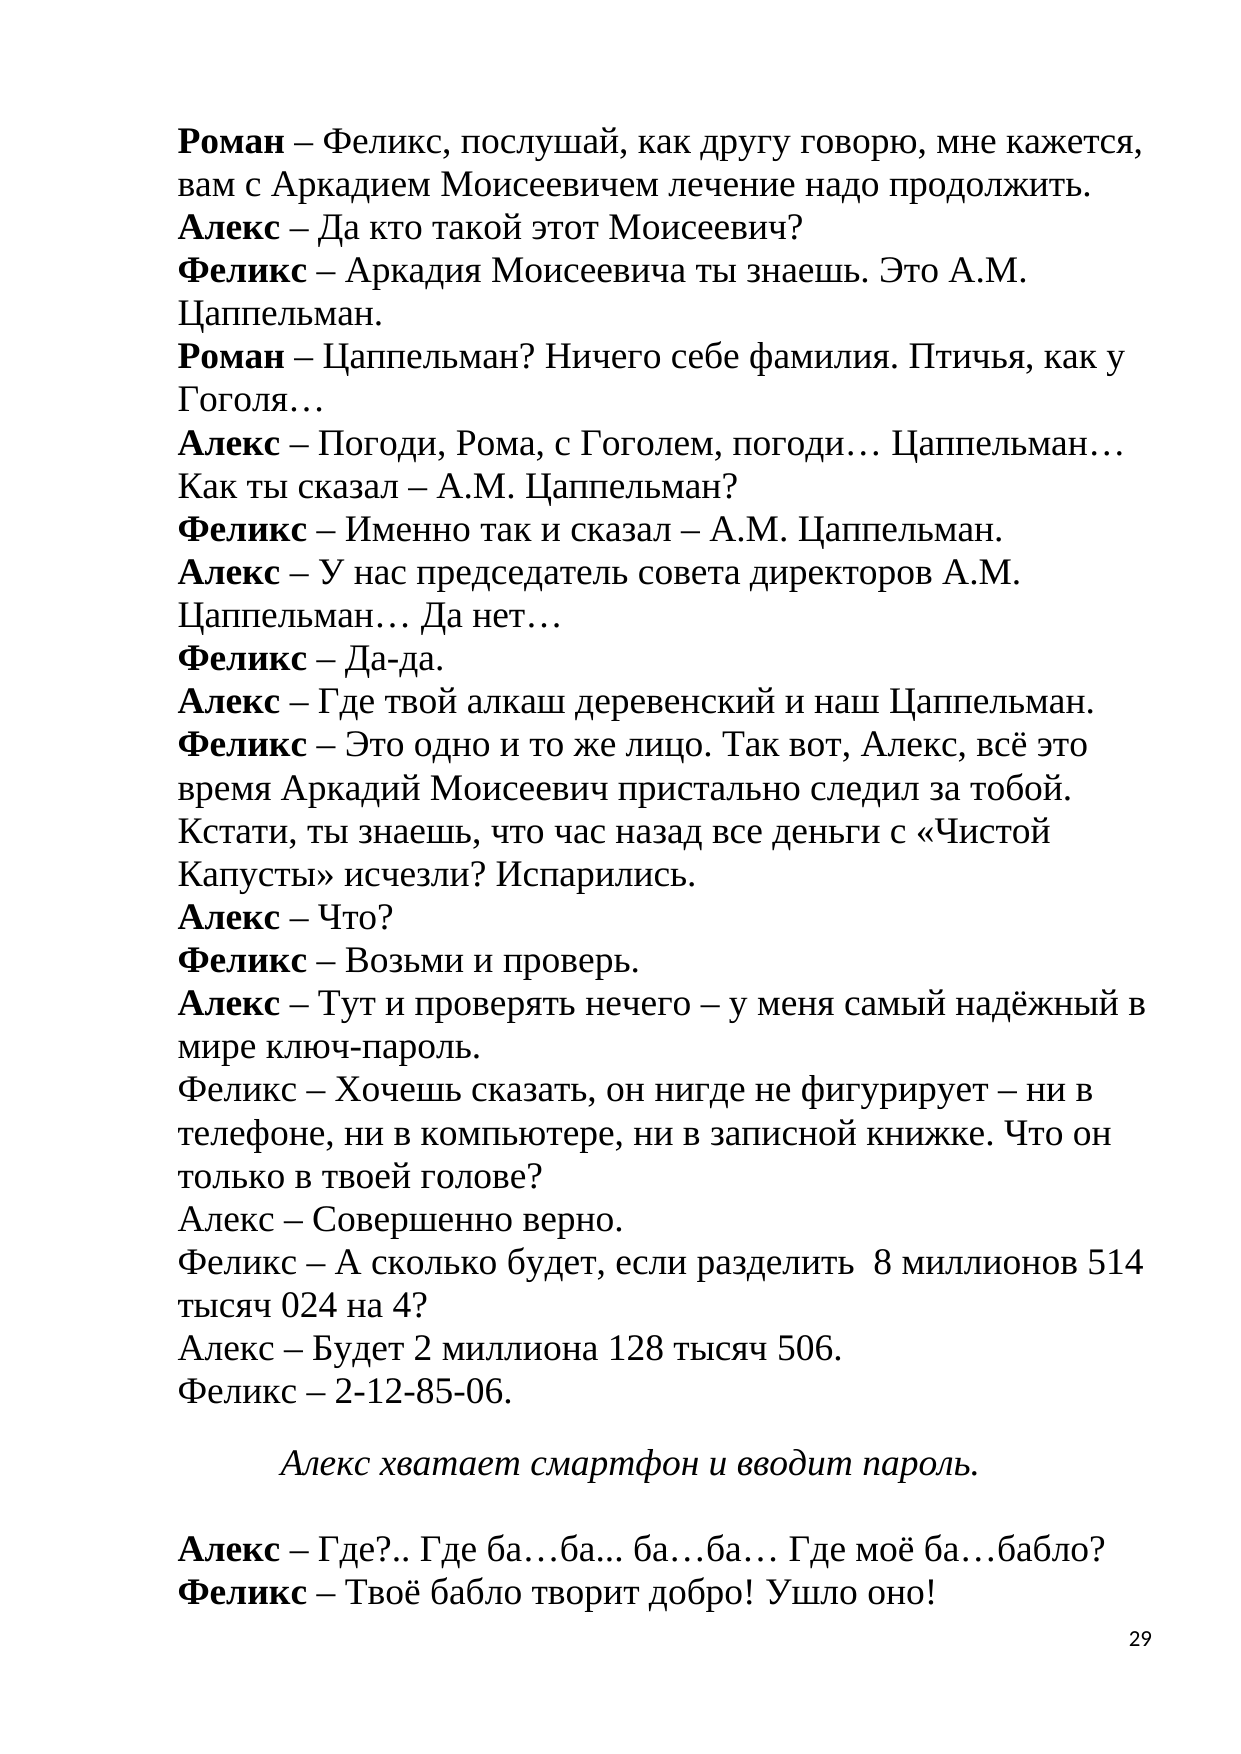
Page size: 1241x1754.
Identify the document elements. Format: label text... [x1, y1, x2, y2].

text Алекс – Тут и проверять нечего – у меня самый надёжный в мире ключ-пароль. [177, 981, 1152, 1067]
text Алекс – У нас председатель совета директоров А.М. Цаппельман… Да нет… [177, 549, 1152, 636]
text Алекс – Где?.. Где ба…ба... ба…ба… Где моё ба…бабло? [177, 1526, 1152, 1569]
text Феликс – Твоё бабло творит добро! Ушло оно! [177, 1569, 1152, 1612]
text Феликс – 2-12-85-06. [177, 1369, 1152, 1412]
text Алекс – Совершенно верно. [177, 1196, 1152, 1239]
text Алекс – Да кто такой этот Моисеевич? [177, 204, 1152, 247]
text Феликс – Аркадия Моисеевича ты знаешь. Это А.М. Цаппельман. [177, 247, 1152, 334]
text Алекс хватает смартфон и вводит пароль. [177, 1440, 1152, 1483]
text Феликс – Да-да. [177, 636, 1152, 679]
text Алекс – Что? [177, 894, 1152, 937]
text Феликс – А сколько будет, если разделить 8 миллионов 514 тысяч 024 на 4? [177, 1239, 1152, 1326]
text Феликс – Именно так и сказал – А.М. Цаппельман. [177, 506, 1152, 549]
text Феликс – Это одно и то же лицо. Так вот, Алекс, всё это время Аркадий Моисеевич пристально следил за тобой. Кстати, ты знаешь, что час назад все деньги с «Чистой Капусты» исчезли? Испарились. [177, 722, 1152, 894]
text Алекс – Погоди, Рома, с Гоголем, погоди… Цаппельман… Как ты сказал – А.М. Цаппельман? [177, 420, 1152, 506]
text Алекс – Где твой алкаш деревенский и наш Цаппельман. [177, 679, 1152, 722]
text Феликс – Возьми и проверь. [177, 937, 1152, 981]
text Роман – Цаппельман? Ничего себе фамилия. Птичья, как у Гоголя… [177, 334, 1152, 420]
text Феликс – Хочешь сказать, он нигде не фигурирует – ни в телефоне, ни в компьютере, ни в записной книжке. Что он только в твоей голове? [177, 1067, 1152, 1196]
text Алекс – Будет 2 миллиона 128 тысяч 506. [177, 1326, 1152, 1369]
text Роман – Феликс, послушай, как другу говорю, мне кажется, вам с Аркадием Моисеевичем лечение надо продолжить. [177, 118, 1152, 204]
